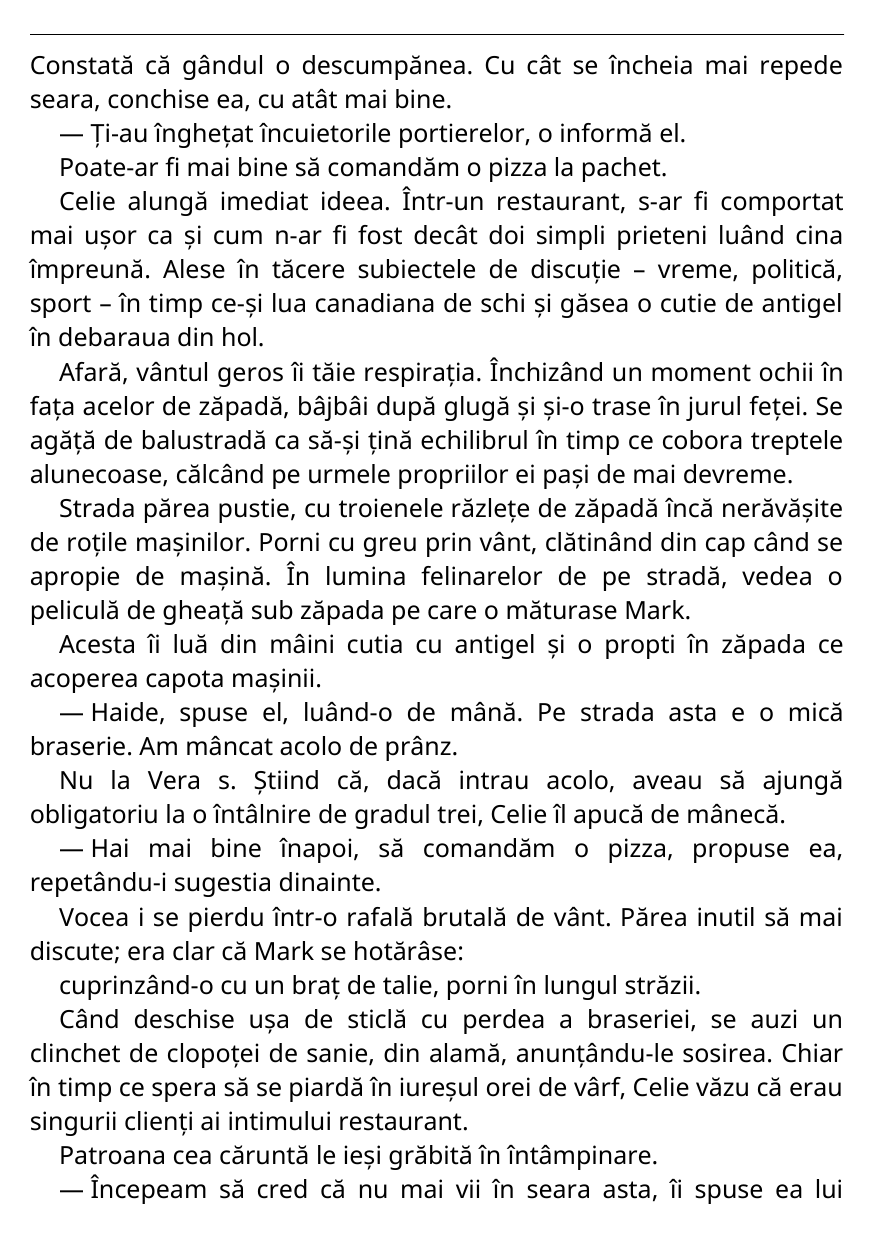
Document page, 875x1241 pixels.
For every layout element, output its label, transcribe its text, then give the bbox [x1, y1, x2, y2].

text Nu la Vera s. Ştiind că, dacă intrau acolo, aveau să ajungă obligatoriu la o întâlnire de gradul trei, Celie îl apucă de mânecă. [29, 763, 844, 831]
text cuprinzând-o cu un braţ de talie, porni în lungul străzii. [29, 967, 844, 1001]
text — Ţi-au îngheţat încuietorile portierelor, o informă el. [29, 116, 844, 150]
text Acesta îi luă din mâini cutia cu antigel şi o propti în zăpada ce acoperea capota maşinii. [29, 627, 844, 695]
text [29, 1172, 844, 1206]
text Afară, vântul geros îi tăie respiraţia. Închizând un moment ochii în faţa acelor de zăpadă, bâjbâi după glugă şi şi-o trase în jurul feţei. Se agăţă de balustradă ca să-şi ţină echilibrul în timp ce cobora treptele alunecoase, călcând pe urmele propriilor ei paşi de mai devreme. [29, 354, 844, 490]
text Vocea i se pierdu într-o rafală brutală de vânt. Părea inutil să mai discute; era clar că Mark se hotărâse: [29, 899, 844, 967]
text — Hai mai bine înapoi, să comandăm o pizza, propuse ea, repetându-i sugestia dinainte. [29, 831, 844, 899]
text Poate-ar fi mai bine să comandăm o pizza la pachet. [29, 150, 844, 184]
text Când deschise uşa de sticlă cu perdea a braseriei, se auzi un clinchet de clopoţei de sanie, din alamă, anunţându-le sosirea. Chiar în timp ce spera să se piardă în iureşul orei de vârf, Celie văzu că erau singurii clienţi ai intimului restaurant. [29, 1001, 844, 1138]
text Strada părea pustie, cu troienele răzleţe de zăpadă încă nerăvăşite de roţile maşinilor. Porni cu greu prin vânt, clătinând din cap când se apropie de maşină. În lumina felinarelor de pe stradă, vedea o peliculă de gheaţă sub zăpada pe care o măturase Mark. [29, 490, 844, 627]
text — Haide, spuse el, luând-o de mână. Pe strada asta e o mică braserie. Am mâncat acolo de prânz. [29, 695, 844, 763]
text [29, 48, 844, 116]
text Celie alungă imediat ideea. Într-un restaurant, s-ar fi comportat mai uşor ca şi cum n-ar fi fost decât doi simpli prieteni luând cina împreună. Alese în tăcere subiectele de discuţie – vreme, politică, sport – în timp ce-şi lua canadiana de schi şi găsea o cutie de antigel în debaraua din hol. [29, 184, 844, 354]
text Patroana cea căruntă le ieşi grăbită în întâmpinare. [29, 1138, 844, 1172]
